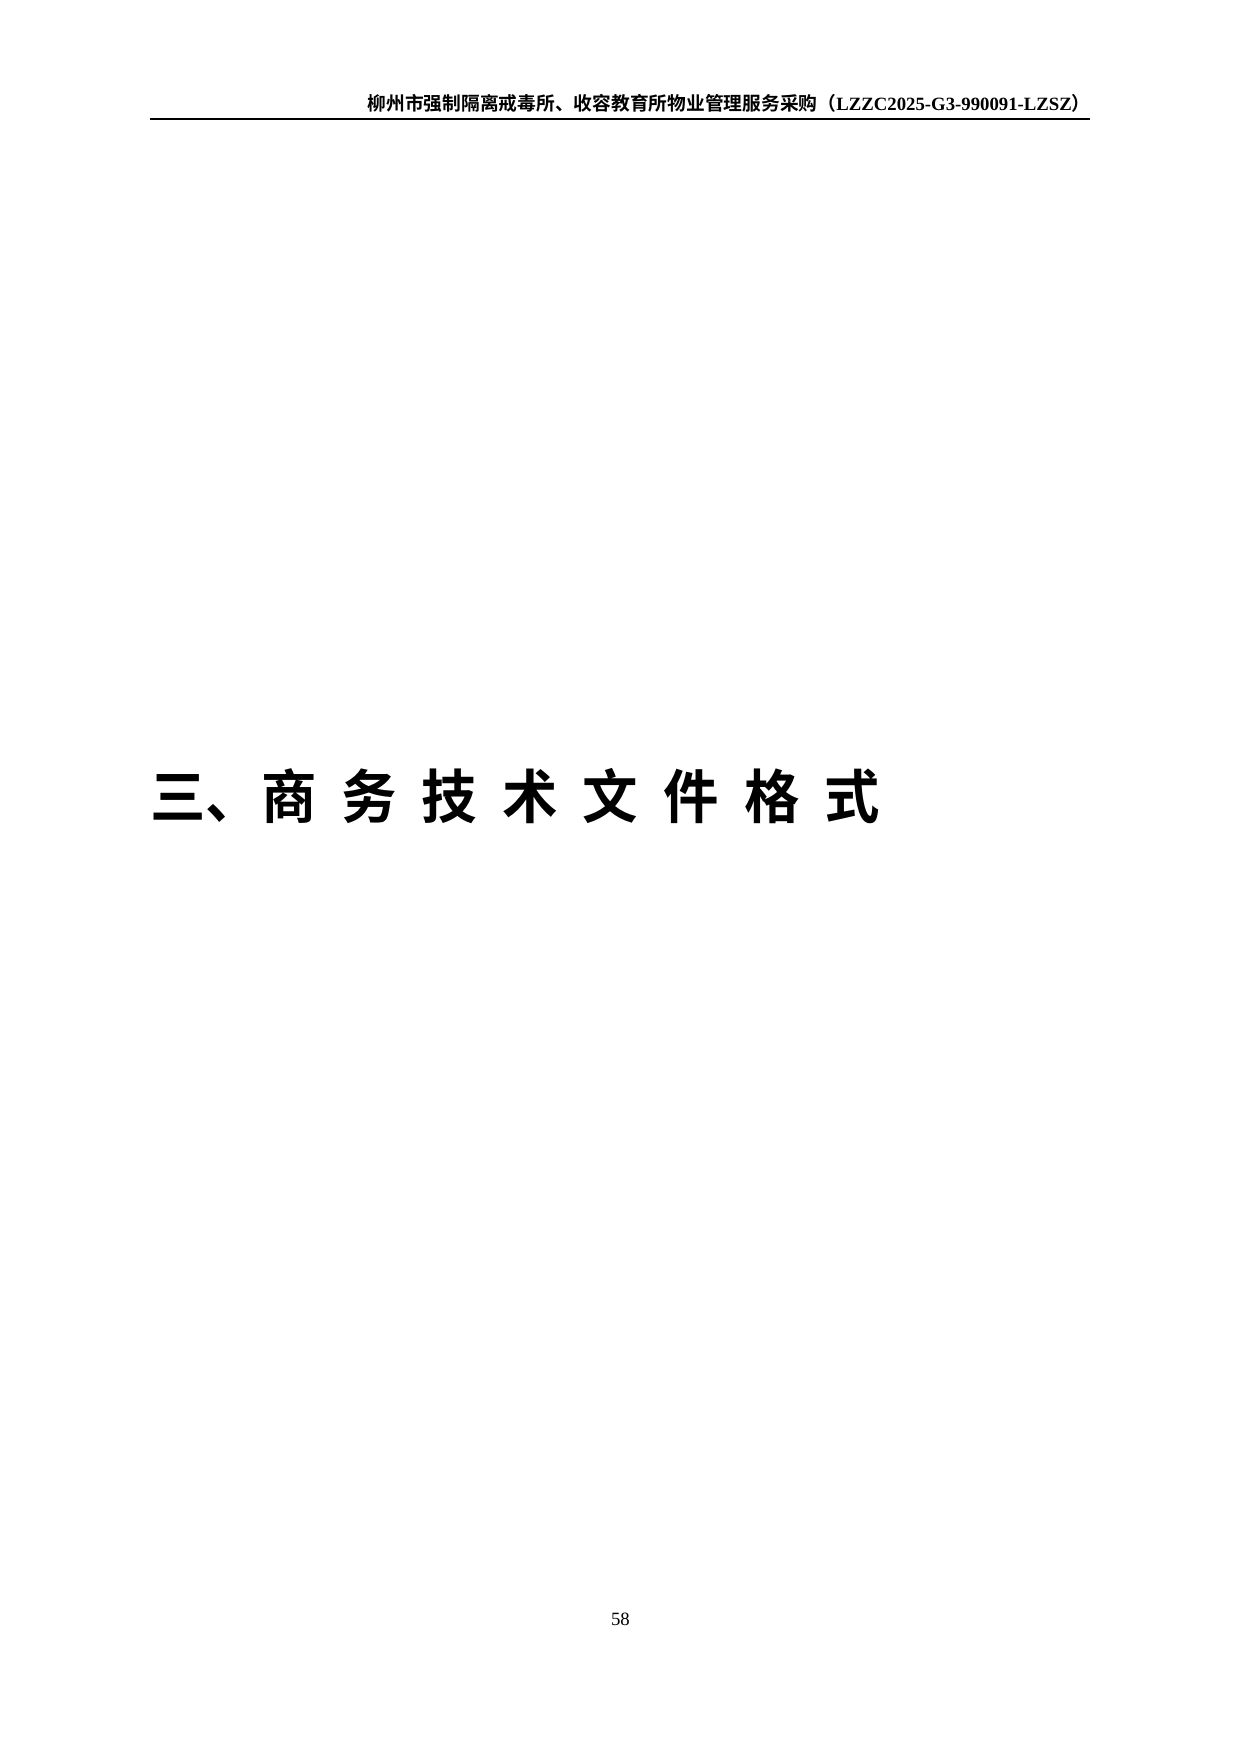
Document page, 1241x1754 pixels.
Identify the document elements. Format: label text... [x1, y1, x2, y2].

text 三、商 务 技 术 文 件 格 式 [150, 751, 1090, 836]
